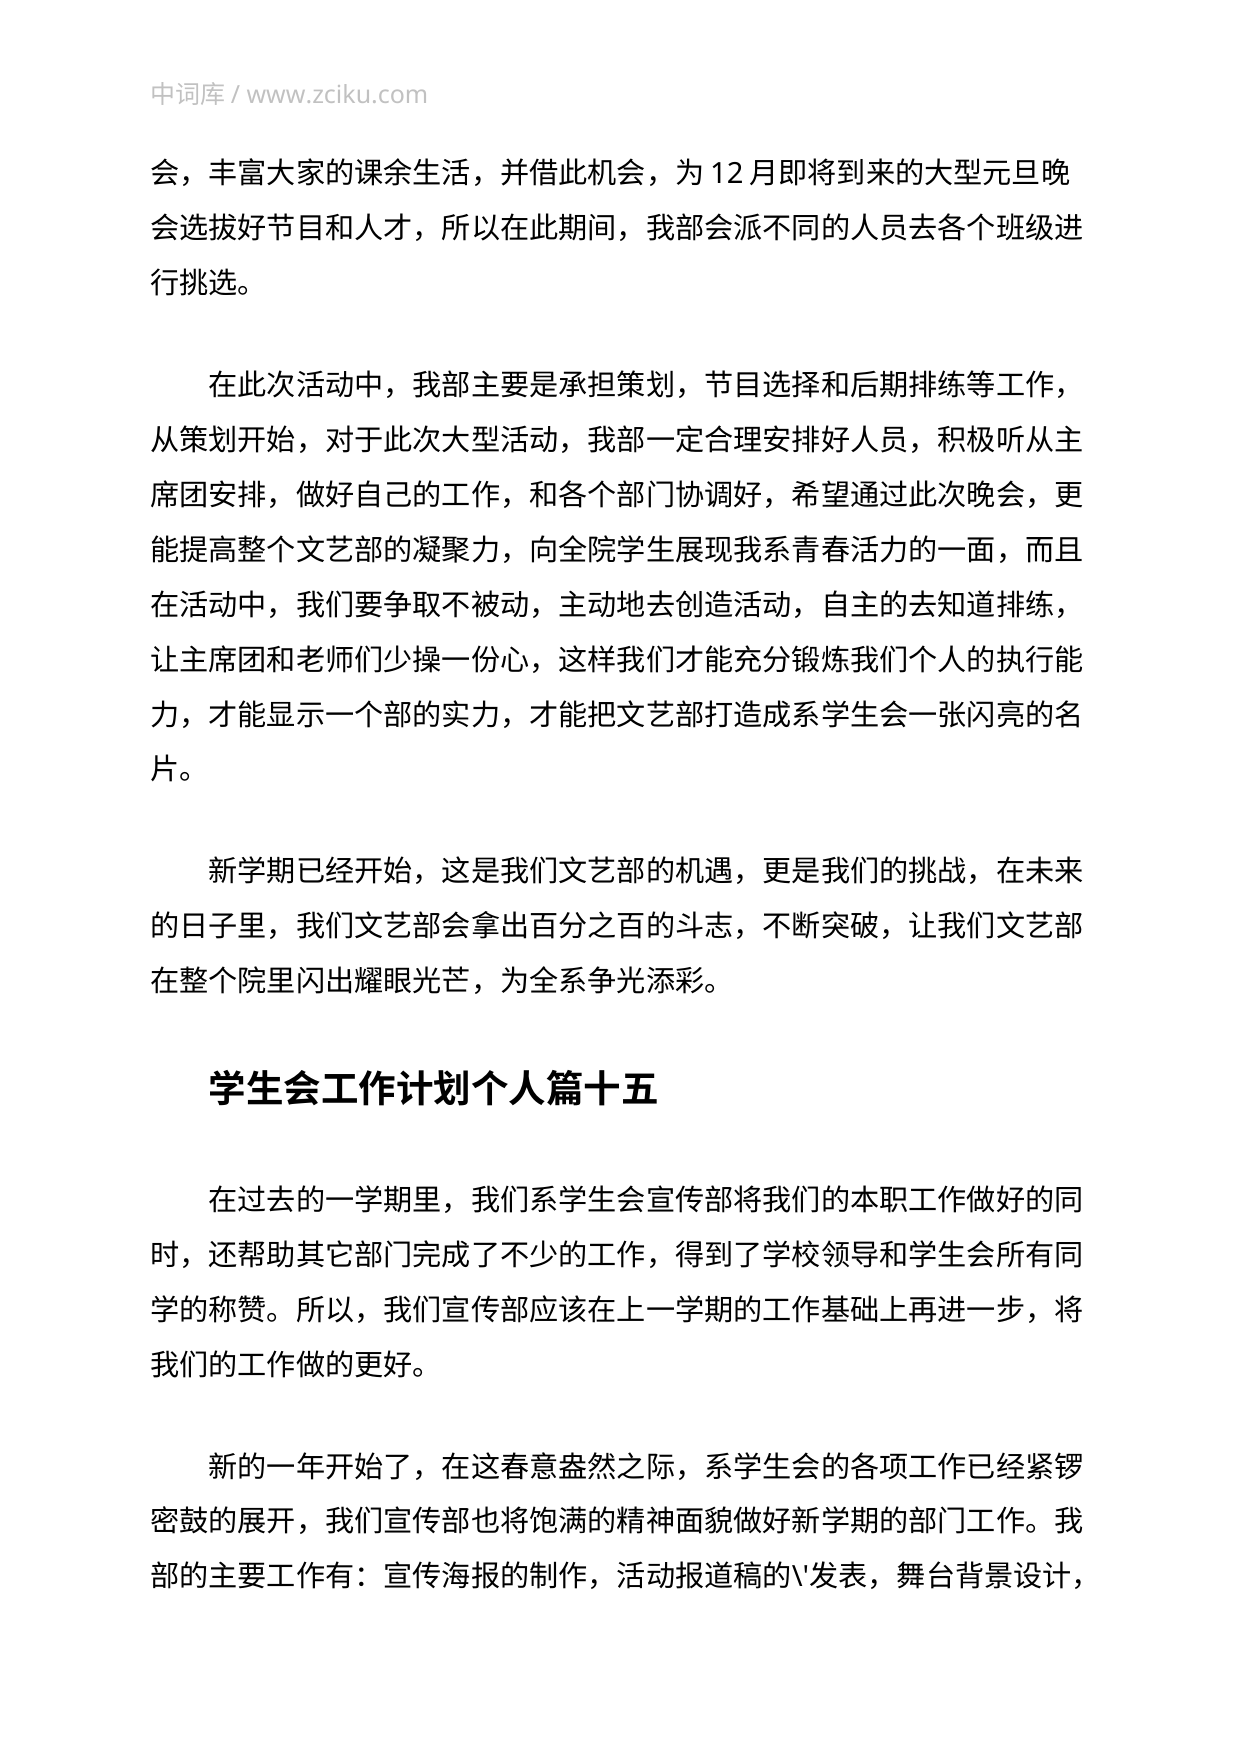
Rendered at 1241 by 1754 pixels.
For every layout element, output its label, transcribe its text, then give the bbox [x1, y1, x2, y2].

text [150, 150, 1090, 302]
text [150, 1443, 1090, 1595]
text 新学期已经开始，这是我们文艺部的机遇，更是我们的挑战，在未来的日子里，我们文艺部会拿出百分之百的斗志，不断突破，让我们文艺部在整个院里闪出耀眼光芒，为全系争光添彩。 [150, 848, 1090, 1000]
text 在过去的一学期里，我们系学生会宣传部将我们的本职工作做好的同时，还帮助其它部门完成了不少的工作，得到了学校领导和学生会所有同学的称赞。所以，我们宣传部应该在上一学期的工作基础上再进一步，将我们的工作做的更好。 [150, 1177, 1090, 1384]
text 在此次活动中，我部主要是承担策划，节目选择和后期排练等工作，从策划开始，对于此次大型活动，我部一定合理安排好人员，积极听从主席团安排，做好自己的工作，和各个部门协调好，希望通过此次晚会，更能提高整个文艺部的凝聚力，向全院学生展现我系青春活力的一面，而且在活动中，我们要争取不被动，主动地去创造活动，自主的去知道排练，让主席团和老师们少操一份心，这样我们才能充分锻炼我们个人的执行能力，才能显示一个部的实力，才能把文艺部打造成系学生会一张闪亮的名片。 [150, 362, 1090, 788]
text 学生会工作计划个人篇十五 [150, 1059, 1090, 1113]
